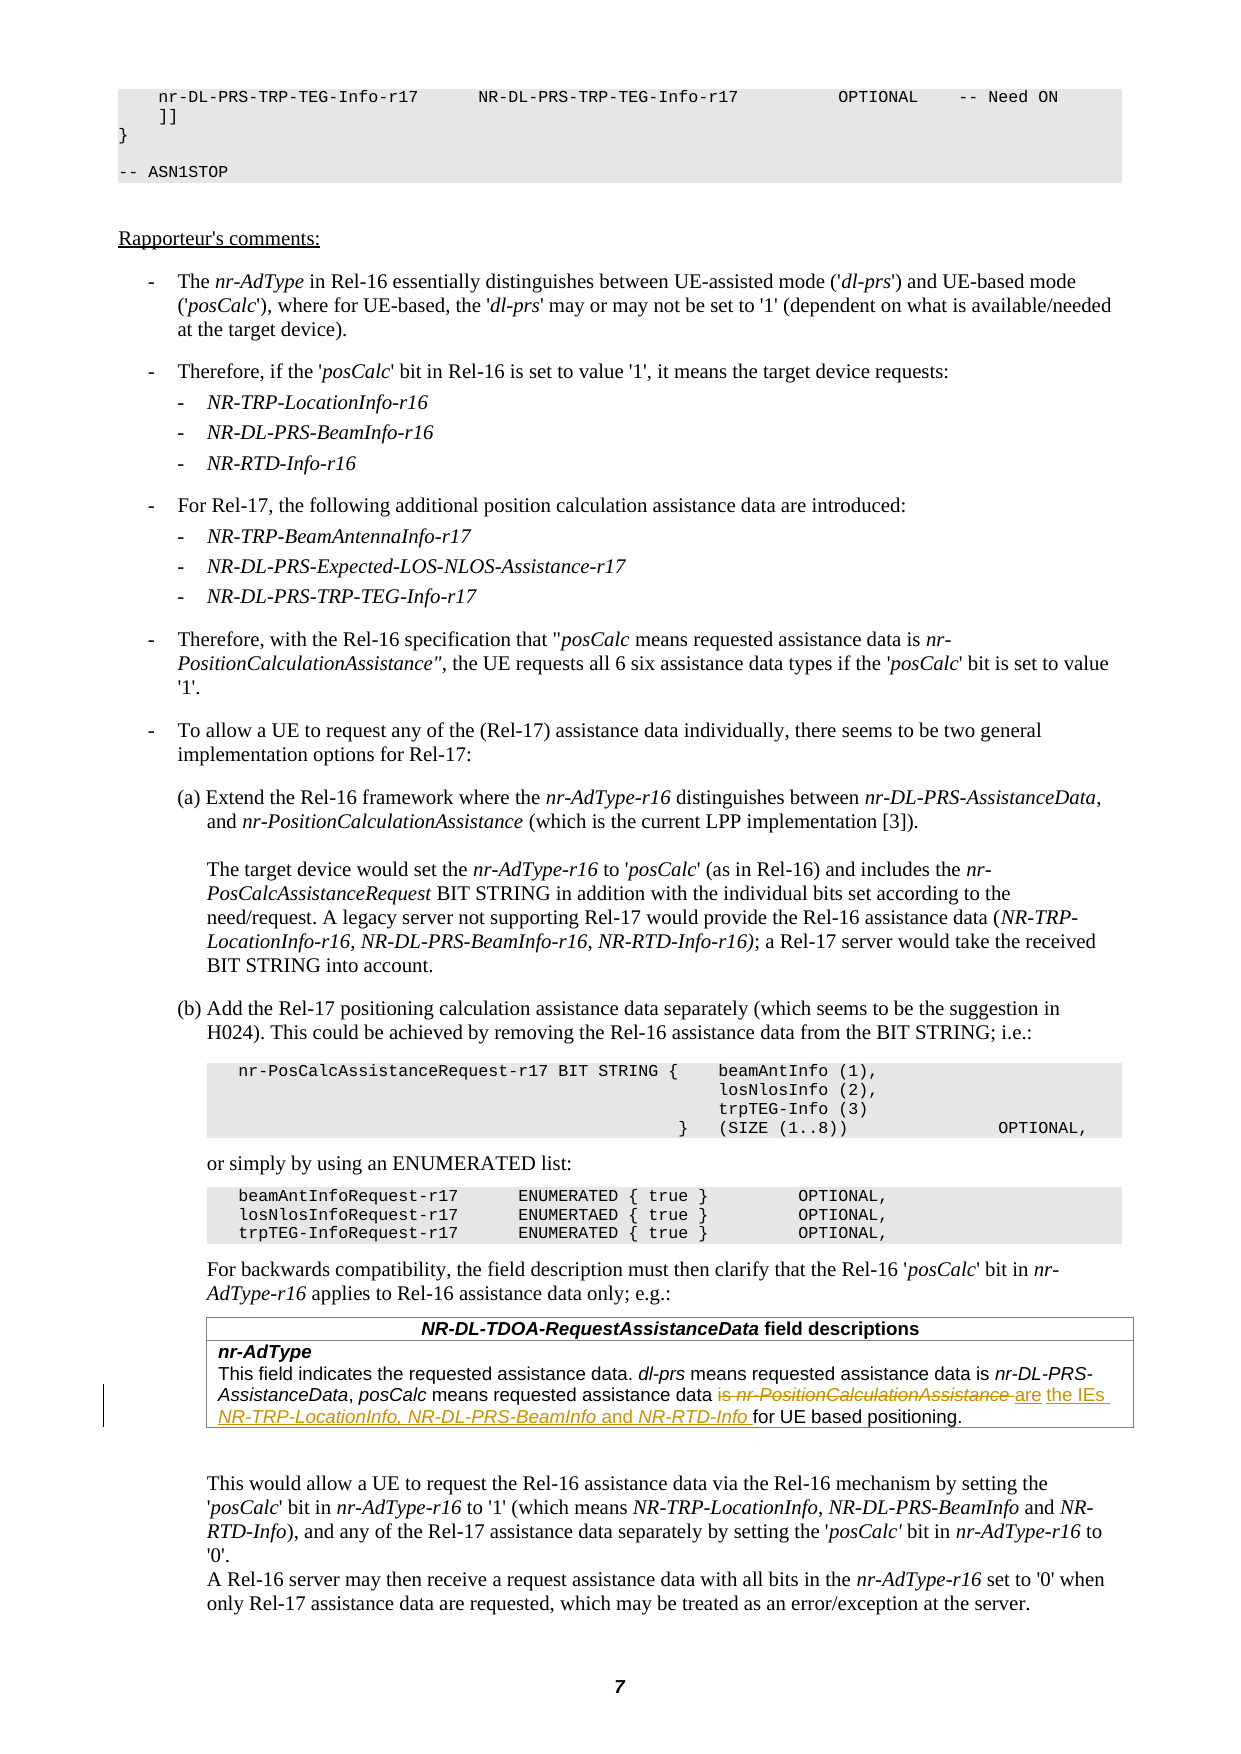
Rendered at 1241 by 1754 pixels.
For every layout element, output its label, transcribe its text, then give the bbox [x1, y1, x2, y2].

text losNlosInfo (2), [207, 1082, 1122, 1101]
text - Therefore, if the 'posCalc' bit in Rel-16 is set to value '1', it means the target device requests: [148, 359, 1122, 383]
text - The nr-AdType in Rel-16 essentially distinguishes between UE-assisted mode ('dl-prs') and UE-based mode ('posCalc'), where for UE-based, the 'dl-prs' may or may not be set to '1' (dependent on what is available/needed at the target device). [148, 268, 1122, 341]
text - NR-TRP-BeamAntennaInfo-r17 [177, 523, 1122, 548]
text } (SIZE (1..8)) OPTIONAL, [207, 1119, 1122, 1138]
text or simply by using an ENUMERATED list: [177, 1151, 1122, 1175]
text } [118, 126, 1122, 145]
text For backwards compatibility, the field description must then clarify that the Rel-16 'posCalc' bit in nr-AdType-r16 applies to Rel-16 assistance data only; e.g.: [177, 1256, 1122, 1304]
table_cell nr-AdType This field indicates the requested assistance data. dl-prs means requested assistance data is nr-DL-PRS-AssistanceData, posCalc means requested assistance data for UE based positioning. [207, 1341, 1133, 1427]
text beamAntInfoRequest-r17 ENUMERATED { true } OPTIONAL, [207, 1187, 1122, 1206]
text - To allow a UE to request any of the (Rel-17) assistance data individually, there seems to be two general implementation options for Rel-17: [148, 718, 1122, 766]
text -- ASN1STOP [118, 164, 1122, 183]
text - NR-DL-PRS-TRP-TEG-Info-r17 [177, 584, 1122, 608]
text trpTEG-Info (3) [207, 1101, 1122, 1119]
text This would allow a UE to request the Rel-16 assistance data via the Rel-16 mechanism by setting the 'posCalc' bit in nr-AdType-r16 to '1' (which means NR-TRP-LocationInfo, NR-DL-PRS-BeamInfo and NR-RTD-Info), and any of the Rel-17 assistance data separately by setting the 'posCalc' bit in nr-AdType-r16 to '0'. A Rel-16 server may then receive a request assistance data with all bits in the nr-AdType-r16 set to '0' when only Rel-17 assistance data are requested, which may be treated as an error/exception at the server. [177, 1471, 1122, 1615]
text - NR-DL-PRS-Expected-LOS-NLOS-Assistance-r17 [177, 554, 1122, 578]
text - NR-DL-PRS-BeamInfo-r16 [177, 420, 1122, 444]
text - NR-TRP-LocationInfo-r16 [177, 390, 1122, 414]
text (b) Add the Rel-17 positioning calculation assistance data separately (which seems to be the suggestion in H024). This could be achieved by removing the Rel-16 assistance data from the BIT STRING; i.e.: [177, 996, 1122, 1044]
text (a) Extend the Rel-16 framework where the nr-AdType-r16 distinguishes between nr-DL-PRS-AssistanceData, and nr-PositionCalculationAssistance (which is the current LPP implementation [3]). The target device would set the nr-AdType-r16 to 'posCalc' (as in Rel-16) and includes the nr-PosCalcAssistanceRequest BIT STRING in addition with the individual bits set according to the need/request. A legacy server not supporting Rel-17 would provide the Rel-16 assistance data (NR-TRP-LocationInfo-r16, NR-DL-PRS-BeamInfo-r16, NR-RTD-Info-r16); a Rel-17 server would take the received BIT STRING into account. [177, 785, 1122, 977]
text trpTEG-InfoRequest-r17 ENUMERATED { true } OPTIONAL, [207, 1225, 1122, 1244]
text ]] [118, 107, 1122, 126]
text nr-PosCalcAssistanceRequest-r17 BIT STRING { beamAntInfo (1), [207, 1063, 1122, 1082]
text - Therefore, with the Rel-16 specification that "posCalc means requested assistance data is nr-PositionCalculationAssistance", the UE requests all 6 six assistance data types if the 'posCalc' bit is set to value '1'. [148, 627, 1122, 699]
text nr-DL-PRS-TRP-TEG-Info-r17 NR-DL-PRS-TRP-TEG-Info-r17 OPTIONAL -- Need ON [118, 89, 1122, 107]
text Rapporteur's comments: [118, 226, 1122, 250]
text - NR-RTD-Info-r16 [177, 450, 1122, 474]
text - For Rel-17, the following additional position calculation assistance data are introduced: [148, 493, 1122, 517]
text losNlosInfoRequest-r17 ENUMERTAED { true } OPTIONAL, [207, 1206, 1122, 1225]
table_header NR-DL-TDOA-RequestAssistanceData field descriptions [207, 1318, 1133, 1340]
